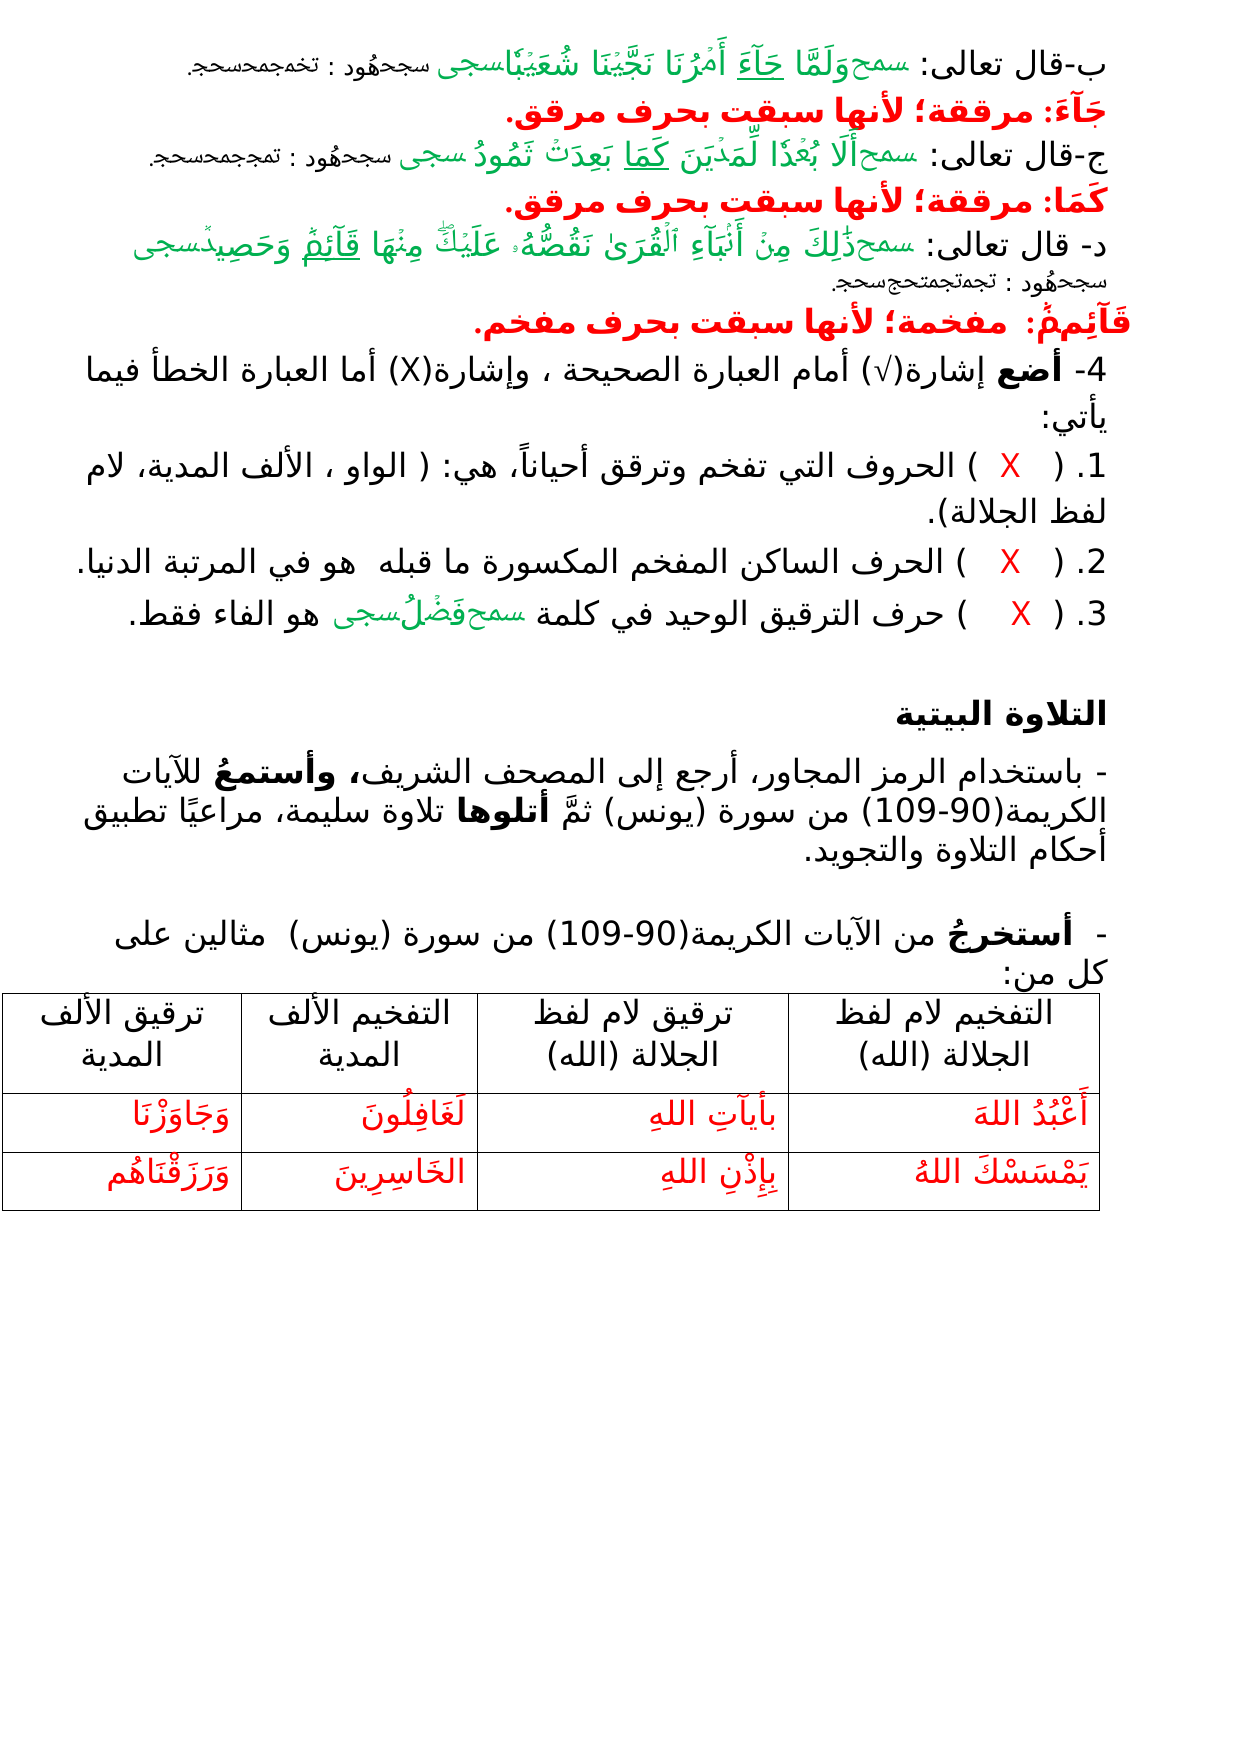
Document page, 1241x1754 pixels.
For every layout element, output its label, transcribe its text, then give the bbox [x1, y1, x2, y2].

table_cell بأيآتِ اللهِ [478, 1094, 788, 1152]
text قَآئِمٞ: مفخمة؛ لأنها سبقت بحرف مفخم. [74, 302, 1107, 340]
text - باستخدام الرمز المجاور، أرجع إلى المصحف الشريف، وأستمعُ للآيات الكريمة(90-109) من سورة (يونس) ثمَّ أتلوها تلاوة سليمة، مراعيًا تطبيق أحكام التلاوة والتجويد. [74, 753, 1107, 869]
text كَمَا: مرققة؛ لأنها سبقت بحرف مرقق. [74, 181, 1107, 219]
table_cell الخَاسِرِينَ [242, 1153, 477, 1210]
table_header التفخيم الألف المدية [242, 994, 477, 1093]
text - أستخرجُ من الآيات الكريمة(90-109) من سورة (يونس) مثالين على كل من: [74, 915, 1107, 992]
table_cell يَمْسَسْكَ اللهُ [789, 1153, 1099, 1210]
text 2. ( X ) الحرف الساكن المفخم المكسورة ما قبله هو في المرتبة الدنيا. [74, 538, 1107, 583]
text 3. ( X ) حرف الترقيق الوحيد في كلمة ﵟفَضۡلُﵞ هو الفاء فقط. [74, 590, 1107, 635]
text 4- أضع إشارة(√) أمام العبارة الصحيحة ، وإشارة(X) أما العبارة الخطأ فيما يأتي: [74, 346, 1107, 436]
table_header ترقيق الألف المدية [3, 994, 241, 1093]
text 1. ( X ) الحروف التي تفخم وترقق أحياناً، هي: ( الواو ، الألف المدية، لام لفظ الجلالة). [74, 442, 1107, 532]
table_cell وَرَزَقْنَاهُم [3, 1153, 241, 1210]
text جَآءَ: مرققة؛ لأنها سبقت بحرف مرقق. [74, 91, 1107, 129]
text د- قال تعالى: ﵟذَٰلِكَ مِنۡ أَنۢبَآءِ ٱلۡقُرَىٰ نَقُصُّهُۥ عَلَيۡكَۖ مِنۡهَا قَآئِمٞ وَحَصِيدٞﵞ ﵝهُود : ﵐﵐﵑﵜ. [74, 225, 1107, 298]
table_cell أَعْبُدُ اللهَ [789, 1094, 1099, 1152]
table_header ترقيق لام لفظ الجلالة (الله) [478, 994, 788, 1093]
text ب-قال تعالى: ﵟوَلَمَّا جَآءَ أَمۡرُنَا نَجَّيۡنَا شُعَيۡبٗاﵞ ﵝهُود : ﵔﵙﵜ. [74, 44, 1107, 83]
table_cell بِإِذْنِ اللهِ [478, 1153, 788, 1210]
table_header التفخيم لام لفظ الجلالة (الله) [789, 994, 1099, 1093]
text ج-قال تعالى: ﵟأَلَا بُعۡدٗا لِّمَدۡيَنَ كَمَا بَعِدَتۡ ثَمُودُ ﵞ ﵝهُود : ﵕﵙﵜ. [74, 135, 1107, 174]
table_cell وَجَاوَزْنَا [3, 1094, 241, 1152]
table_cell لَغَافِلُونَ [242, 1094, 477, 1152]
text التلاوة البيتية [74, 694, 1107, 733]
